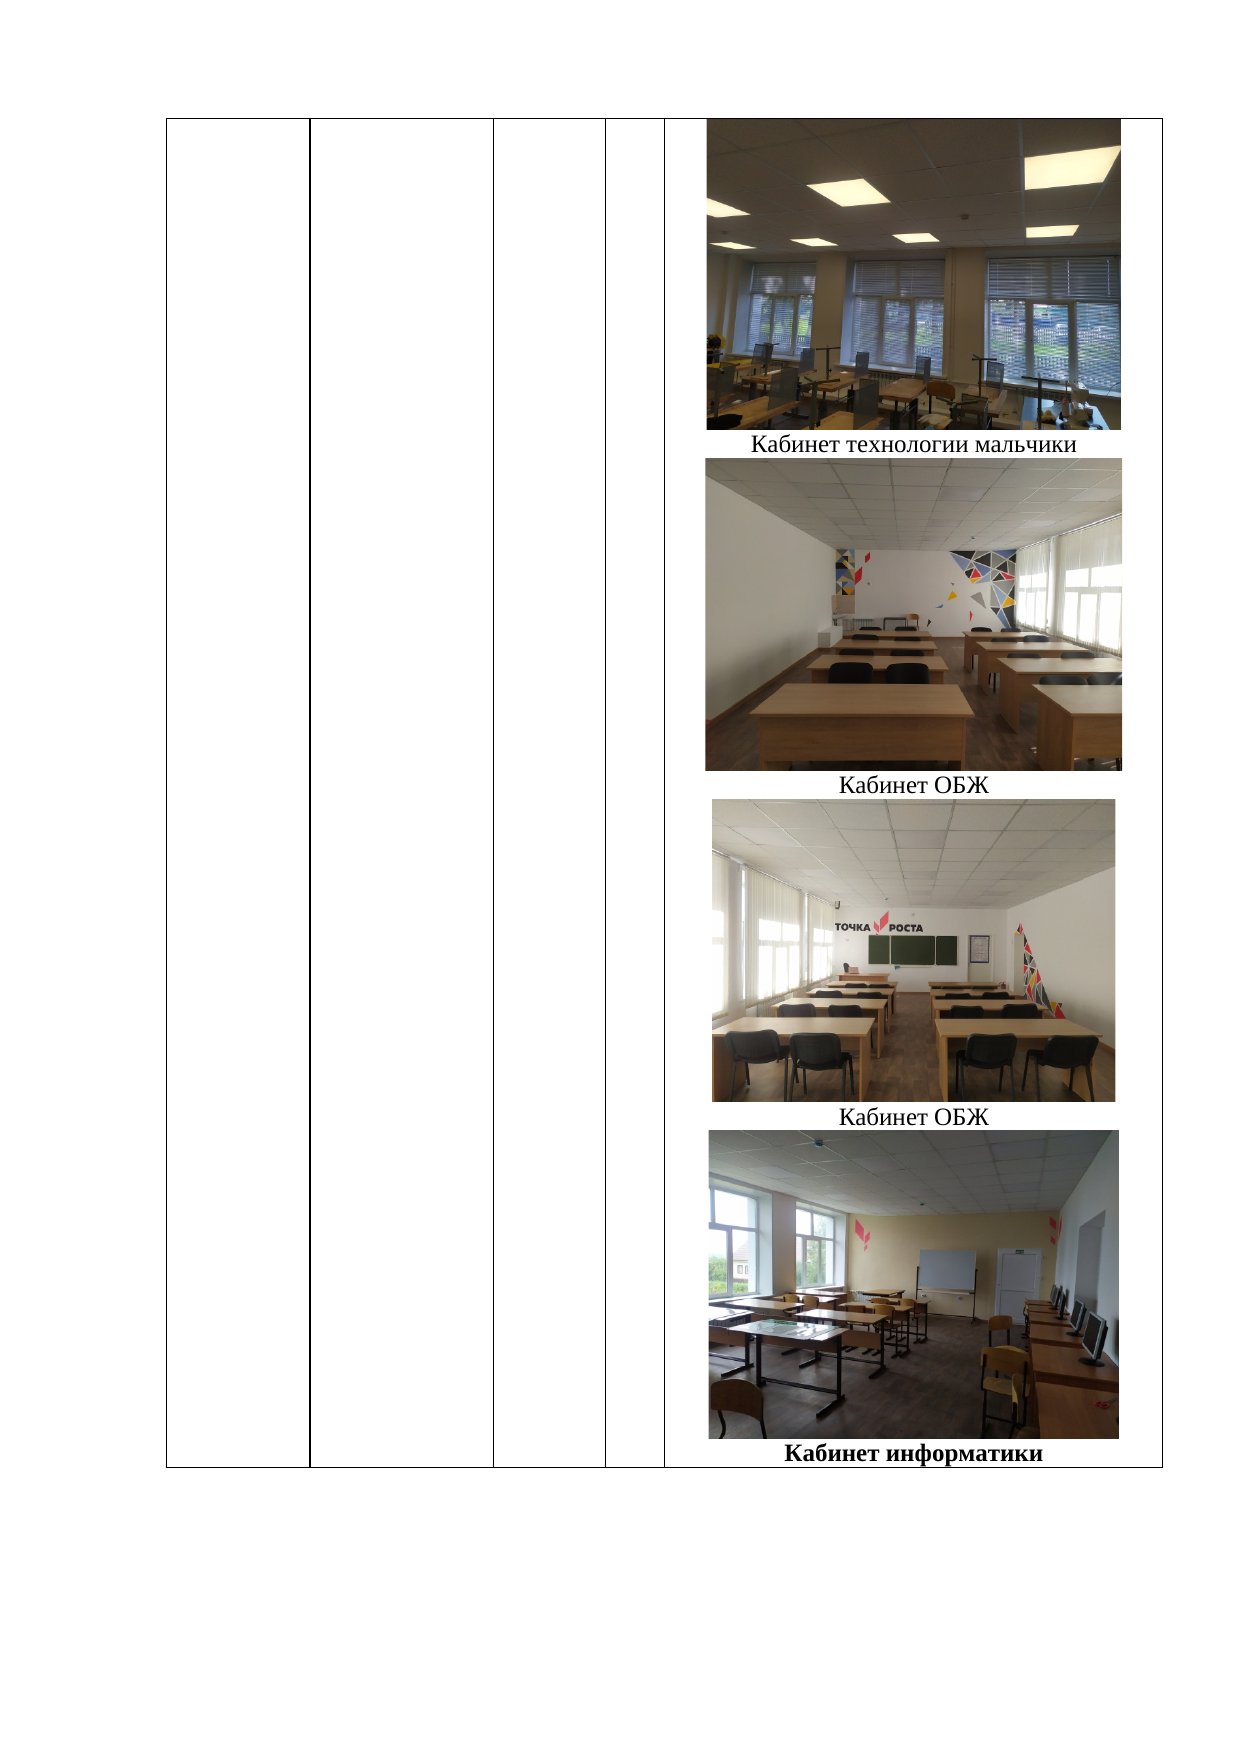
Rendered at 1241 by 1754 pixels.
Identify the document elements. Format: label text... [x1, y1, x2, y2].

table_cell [665, 119, 1162, 1467]
picture [706, 119, 1121, 430]
picture [705, 458, 1123, 771]
picture [712, 799, 1116, 1102]
table_cell 2 [606, 119, 664, 1467]
picture [708, 1130, 1119, 1439]
